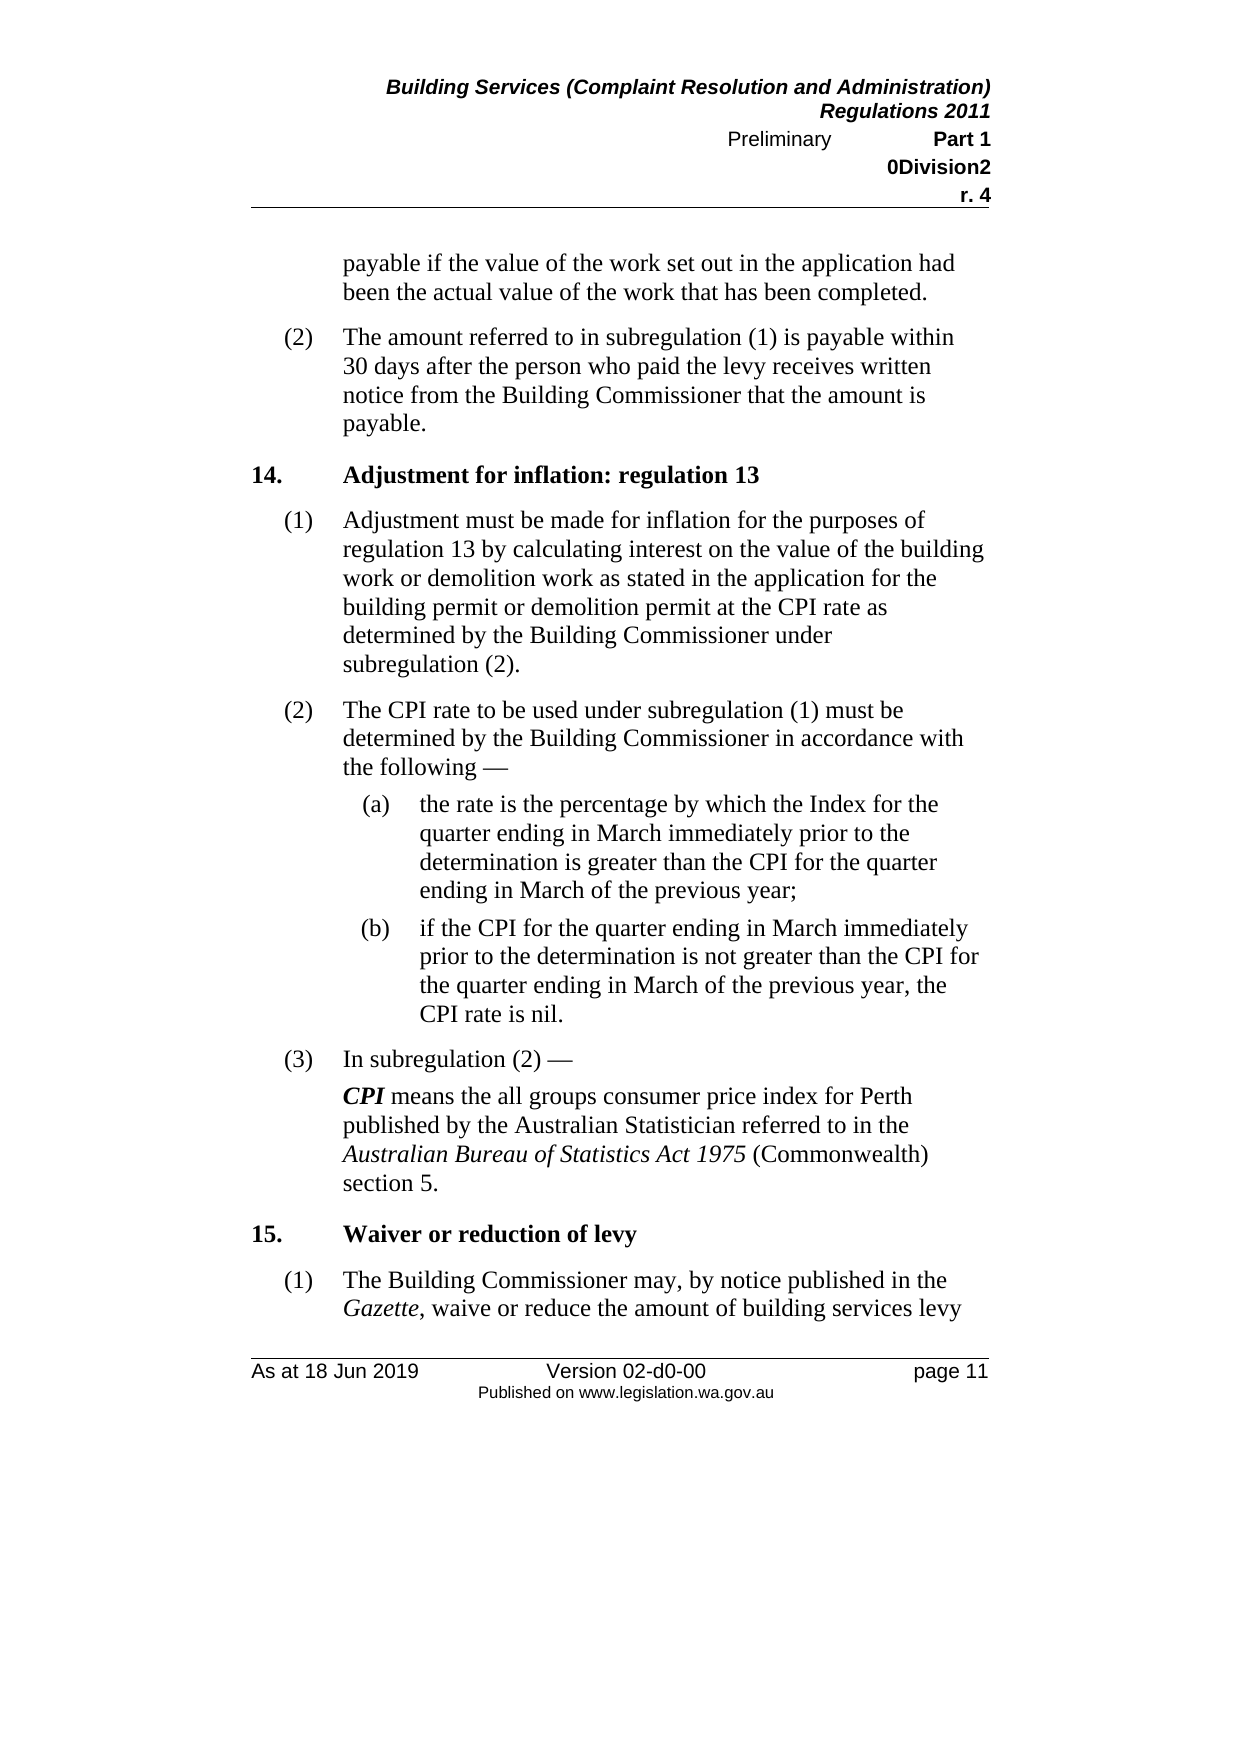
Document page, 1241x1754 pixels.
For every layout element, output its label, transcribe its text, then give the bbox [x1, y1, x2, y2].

text CPI means the all groups consumer price index for Perth published by the Australian Statistician referred to in the Australian Bureau of Statistics Act 1975 (Commonwealth) section 5. [251, 1081, 989, 1196]
text (b) if the CPI for the quarter ending in March immediately prior to the determination is not greater than the CPI for the quarter ending in March of the previous year, the CPI rate is nil. [251, 913, 989, 1028]
text (2) The CPI rate to be used under subregulation (1) must be determined by the Building Commissioner in accordance with the following — [251, 695, 989, 781]
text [251, 1265, 989, 1322]
subtitle 15. Waiver or reduction of levy [251, 1219, 989, 1248]
subtitle 14. Adjustment for inflation: regulation 13 [251, 460, 989, 489]
text (a) the rate is the percentage by which the Index for the quarter ending in March immediately prior to the determination is greater than the CPI for the quarter ending in March of the previous year; [251, 789, 989, 904]
text (1) Adjustment must be made for inflation for the purposes of regulation 13 by calculating interest on the value of the building work or demolition work as stated in the application for the building permit or demolition permit at the CPI rate as determined by the Building Commissioner under subregulation (2). [251, 506, 989, 678]
text (3) In subregulation (2) — [251, 1044, 989, 1073]
text (2) The amount referred to in subregulation (1) is payable within 30 days after the person who paid the levy receives written notice from the Building Commissioner that the amount is payable. [251, 322, 989, 437]
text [251, 248, 989, 306]
